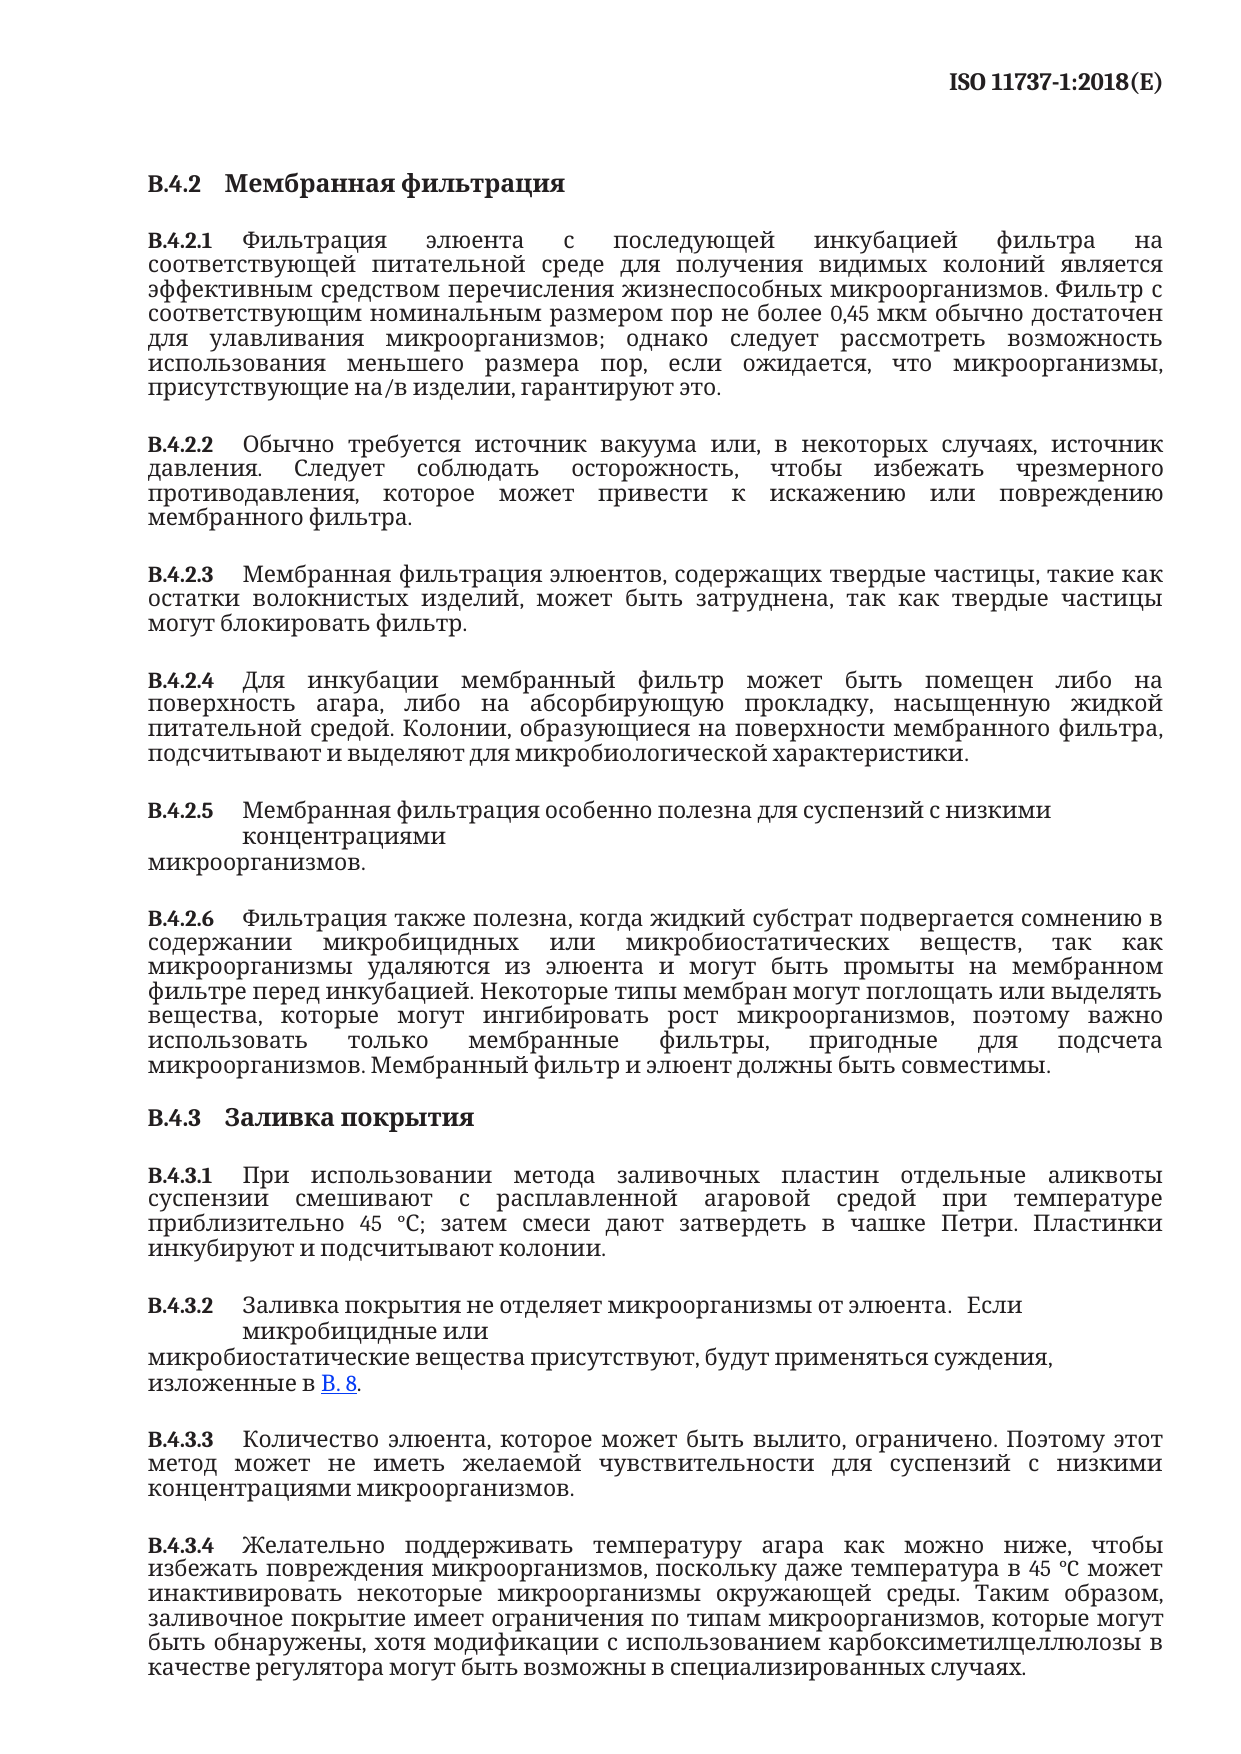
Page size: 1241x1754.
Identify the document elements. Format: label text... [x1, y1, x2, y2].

list При использовании метода заливочных пластин отдельные аликвоты суспензии смешивают с расплавленной агаровой средой при температуре приблизительно 45 °С; затем смеси дают затвердеть в чашке Петри. Пластинки инкубируют и подсчитывают колонии. [148, 1163, 1164, 1262]
list Заливка покрытия не отделяет микроорганизмы от элюента. Если микробицидные или [147, 1292, 1176, 1344]
subtitle ISO 11737-1:2018(E) [64, 68, 1164, 96]
list Мембранная фильтрация элюентов, содержащих твердые частицы, такие как остатки волокнистых изделий, может быть затруднена, так как твердые частицы могут блокировать фильтр. [148, 563, 1164, 637]
list Желательно поддерживать температуру агара как можно ниже, чтобы избежать повреждения микроорганизмов, поскольку даже температура в 45 °C может инактивировать некоторые микроорганизмы окружающей среды. Таким образом, заливочное покрытие имеет ограничения по типам микроорганизмов, которые могут быть обнаружены, хотя модификации с использованием карбоксиметилцеллюлозы в качестве регулятора могут быть возможны в специализированных случаях. [148, 1533, 1164, 1681]
list Мембранная фильтрация особенно полезна для суспензий с низкими концентрациями [147, 797, 1176, 849]
list Для инкубации мембранный фильтр может быть помещен либо на поверхность агара, либо на абсорбирующую прокладку, насыщенную жидкой питательной средой. Колонии, образующиеся на поверхности мембранного фильтра, подсчитывают и выделяют для микробиологической характеристики. [148, 668, 1163, 767]
text микробиостатические вещества присутствуют, будут применяться суждения, изложенные в В. 8. [148, 1344, 1176, 1396]
list Фильтрация также полезна, когда жидкий субстрат подвергается сомнению в содержании микробицидных или микробиостатических веществ, так как микроорганизмы удаляются из элюента и могут быть промыты на мембранном фильтре перед инкубацией. Некоторые типы мембран могут поглощать или выделять вещества, которые могут ингибировать рост микроорганизмов, поэтому важно использовать только мембранные фильтры, пригодные для подсчета микроорганизмов. Мембранный фильтр и элюент должны быть совместимы. [148, 907, 1164, 1079]
text микроорганизмов. [148, 849, 1176, 875]
list Мембранная фильтрация [147, 169, 1176, 198]
list Количество элюента, которое может быть вылито, ограничено. Поэтому этот метод может не иметь желаемой чувствительности для суспензий с низкими концентрациями микроорганизмов. [148, 1428, 1163, 1502]
subtitle Заливка покрытия [147, 1104, 1176, 1132]
list Фильтрация элюента с последующей инкубацией фильтра на соответствующей питательной среде для получения видимых колоний является эффективным средством перечисления жизнеспособных микроорганизмов. Фильтр с соответствующим номинальным размером пор не более 0,45 мкм обычно достаточен для улавливания микроорганизмов; однако следует рассмотреть возможность использования меньшего размера пор, если ожидается, что микроорганизмы, присутствующие на/в изделии, гарантируют это. [148, 229, 1164, 401]
list Обычно требуется источник вакуума или, в некоторых случаях, источник давления. Следует соблюдать осторожность, чтобы избежать чрезмерного противодавления, которое может привести к искажению или повреждению мембранного фильтра. [147, 433, 1164, 531]
